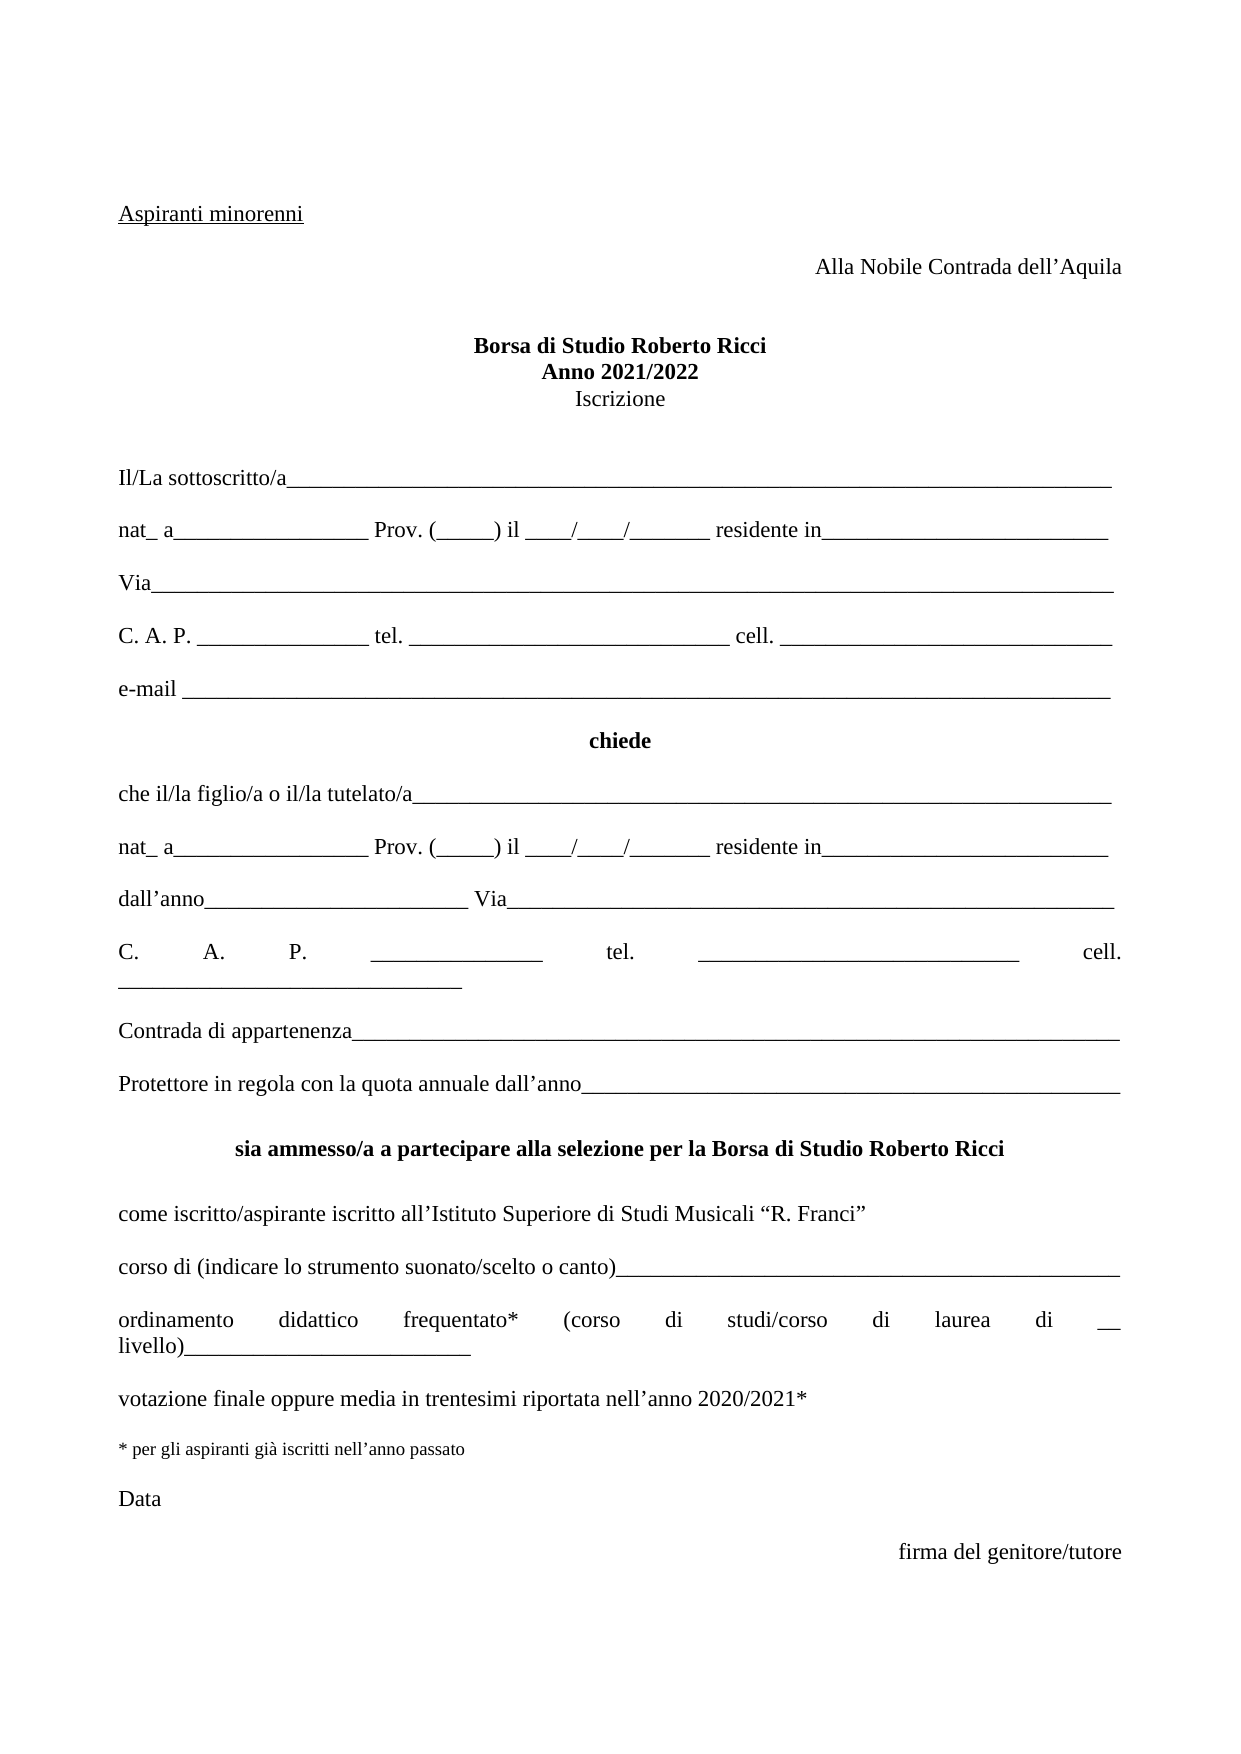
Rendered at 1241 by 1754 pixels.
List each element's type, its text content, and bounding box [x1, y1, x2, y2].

text sia ammesso/a a partecipare alla selezione per la Borsa di Studio Roberto Ricci [118, 1135, 1122, 1162]
text Alla Nobile Contrada dell’Aquila [118, 253, 1122, 279]
text Protettore in regola con la quota annuale dall’anno_______________________________________________ [118, 1070, 1122, 1096]
text Via____________________________________________________________________________________ [118, 569, 1122, 596]
text Contrada di appartenenza___________________________________________________________________ [118, 1017, 1122, 1044]
text nat_ a_________________ Prov. (_____) il ____/____/_______ residente in_________________________ [118, 833, 1122, 859]
text firma del genitore/tutore [118, 1538, 1122, 1564]
text come iscritto/aspirante iscritto all’Istituto Superiore di Studi Musicali “R. Franci” [118, 1200, 1122, 1227]
text Data [118, 1486, 1122, 1512]
text C. A. P. _______________ tel. ____________________________ cell. _____________________________ [118, 622, 1122, 648]
text nat_ a_________________ Prov. (_____) il ____/____/_______ residente in_________________________ [118, 517, 1122, 543]
text C. A. P. _______________ tel. ____________________________ cell. ______________________________ [118, 938, 1122, 991]
text Aspiranti minorenni [118, 200, 1122, 227]
text Anno 2021/2022 [118, 358, 1122, 385]
text che il/la figlio/a o il/la tutelato/a_____________________________________________________________ [118, 780, 1122, 806]
text ordinamento didattico frequentato* (corso di studi/corso di laurea di __ livello)_________________________ [118, 1306, 1122, 1358]
text * per gli aspiranti già iscritti nell’anno passato [118, 1438, 1122, 1459]
text dall’anno_______________________ Via_____________________________________________________ [118, 886, 1122, 912]
text Iscrizione [118, 385, 1122, 411]
text votazione finale oppure media in trentesimi riportata nell’anno 2020/2021* [118, 1385, 1122, 1411]
text Il/La sottoscritto/a________________________________________________________________________ [118, 464, 1122, 490]
text Borsa di Studio Roberto Ricci [118, 332, 1122, 358]
text e-mail _________________________________________________________________________________ [118, 675, 1122, 701]
text chiede [118, 727, 1122, 754]
text corso di (indicare lo strumento suonato/scelto o canto)____________________________________________ [118, 1253, 1122, 1279]
